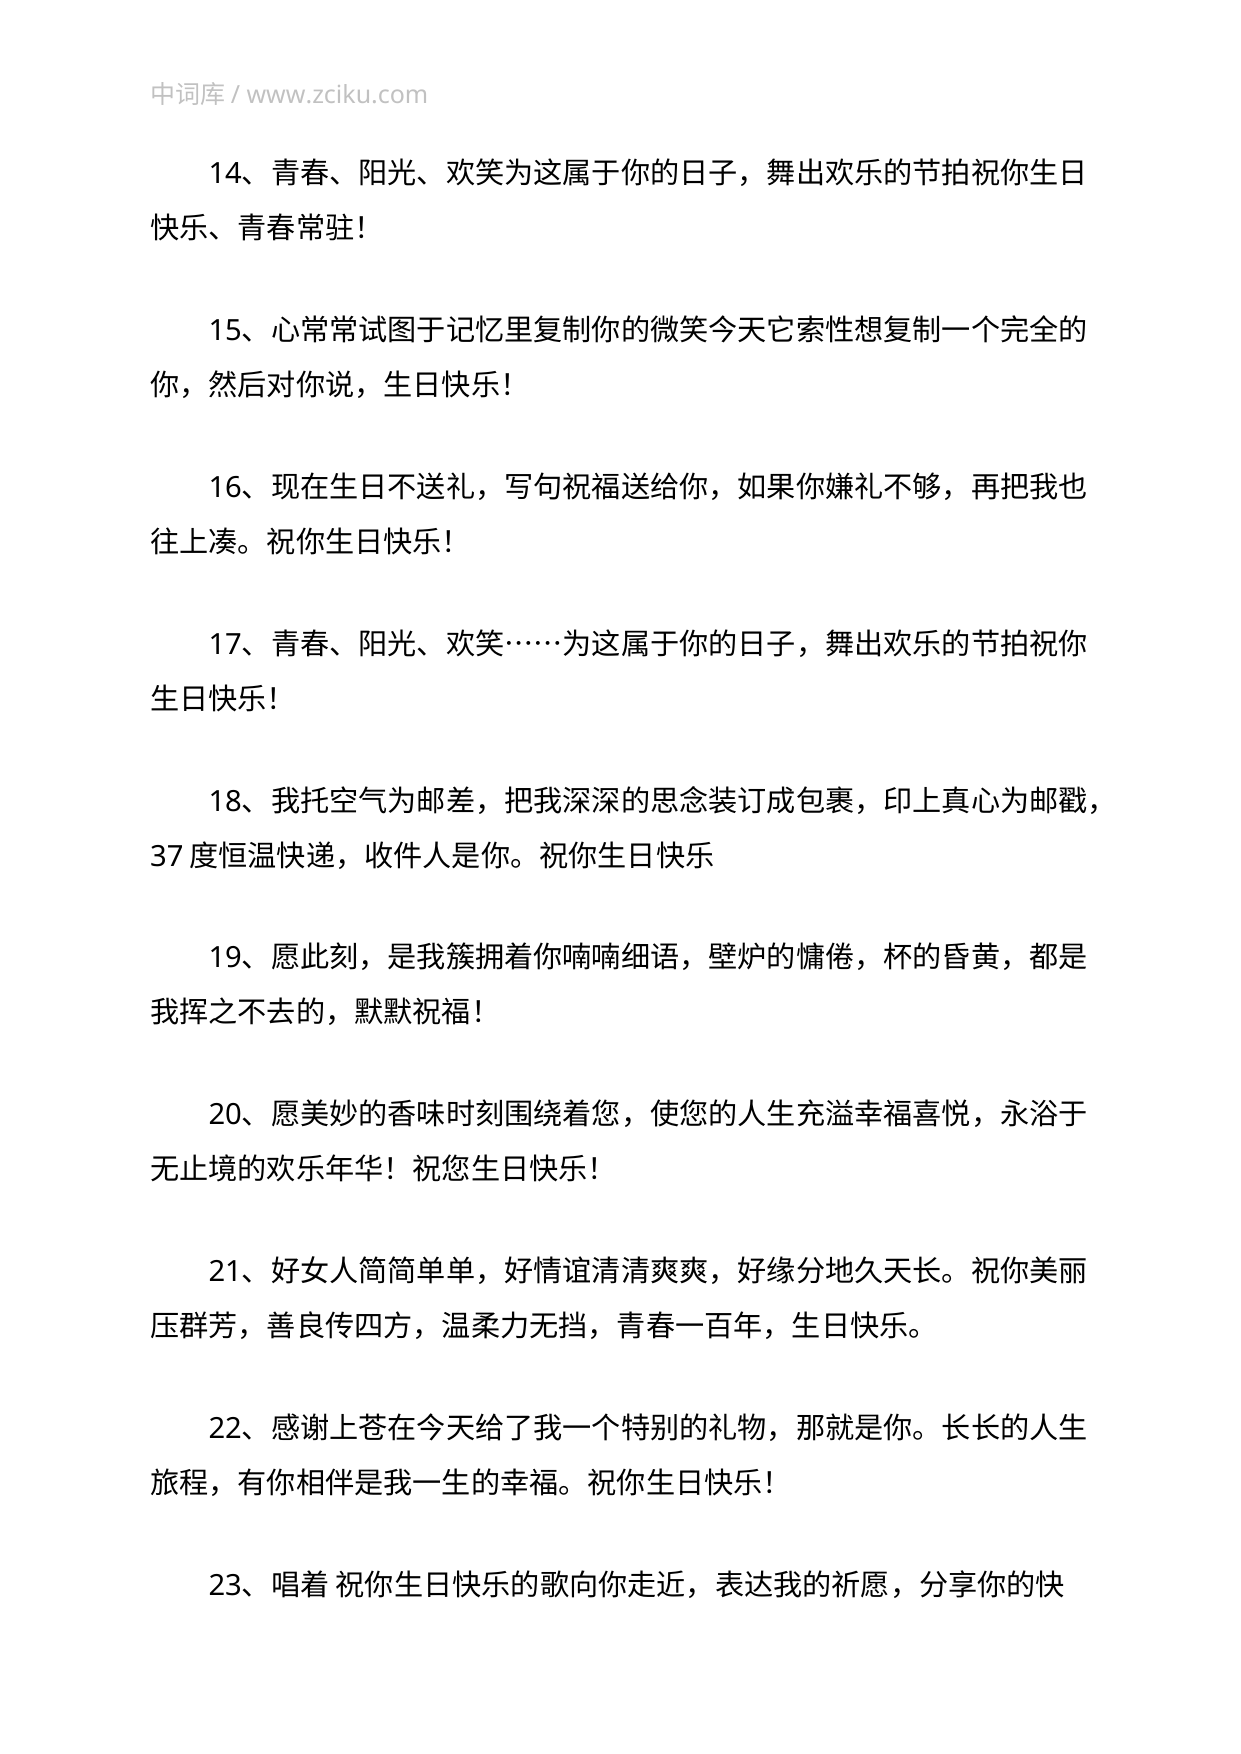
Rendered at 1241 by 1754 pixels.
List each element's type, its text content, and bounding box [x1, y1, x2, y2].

text 19、愿此刻，是我簇拥着你喃喃细语，壁炉的慵倦，杯的昏黄，都是我挥之不去的，默默祝福！ [150, 934, 1090, 1031]
text 21、好女人简简单单，好情谊清清爽爽，好缘分地久天长。祝你美丽压群芳，善良传四方，温柔力无挡，青春一百年，生日快乐。 [150, 1248, 1090, 1345]
text 22、感谢上苍在今天给了我一个特别的礼物，那就是你。长长的人生旅程，有你相伴是我一生的幸福。祝你生日快乐！ [150, 1404, 1090, 1502]
text 16、现在生日不送礼，写句祝福送给你，如果你嫌礼不够，再把我也往上凑。祝你生日快乐！ [150, 463, 1090, 561]
text 17、青春、阳光、欢笑……为这属于你的日子，舞出欢乐的节拍祝你生日快乐！ [150, 620, 1090, 718]
text 15、心常常试图于记忆里复制你的微笑今天它索性想复制一个完全的你，然后对你说，生日快乐！ [150, 307, 1090, 404]
text 20、愿美妙的香味时刻围绕着您，使您的人生充溢幸福喜悦，永浴于无止境的欢乐年华！祝您生日快乐！ [150, 1091, 1090, 1188]
text 18、我托空气为邮差，把我深深的思念装订成包裹，印上真心为邮戳，37度恒温快递，收件人是你。祝你生日快乐 [150, 777, 1090, 874]
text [150, 1561, 1090, 1603]
text 14、青春、阳光、欢笑为这属于你的日子，舞出欢乐的节拍祝你生日快乐、青春常驻！ [150, 150, 1090, 247]
